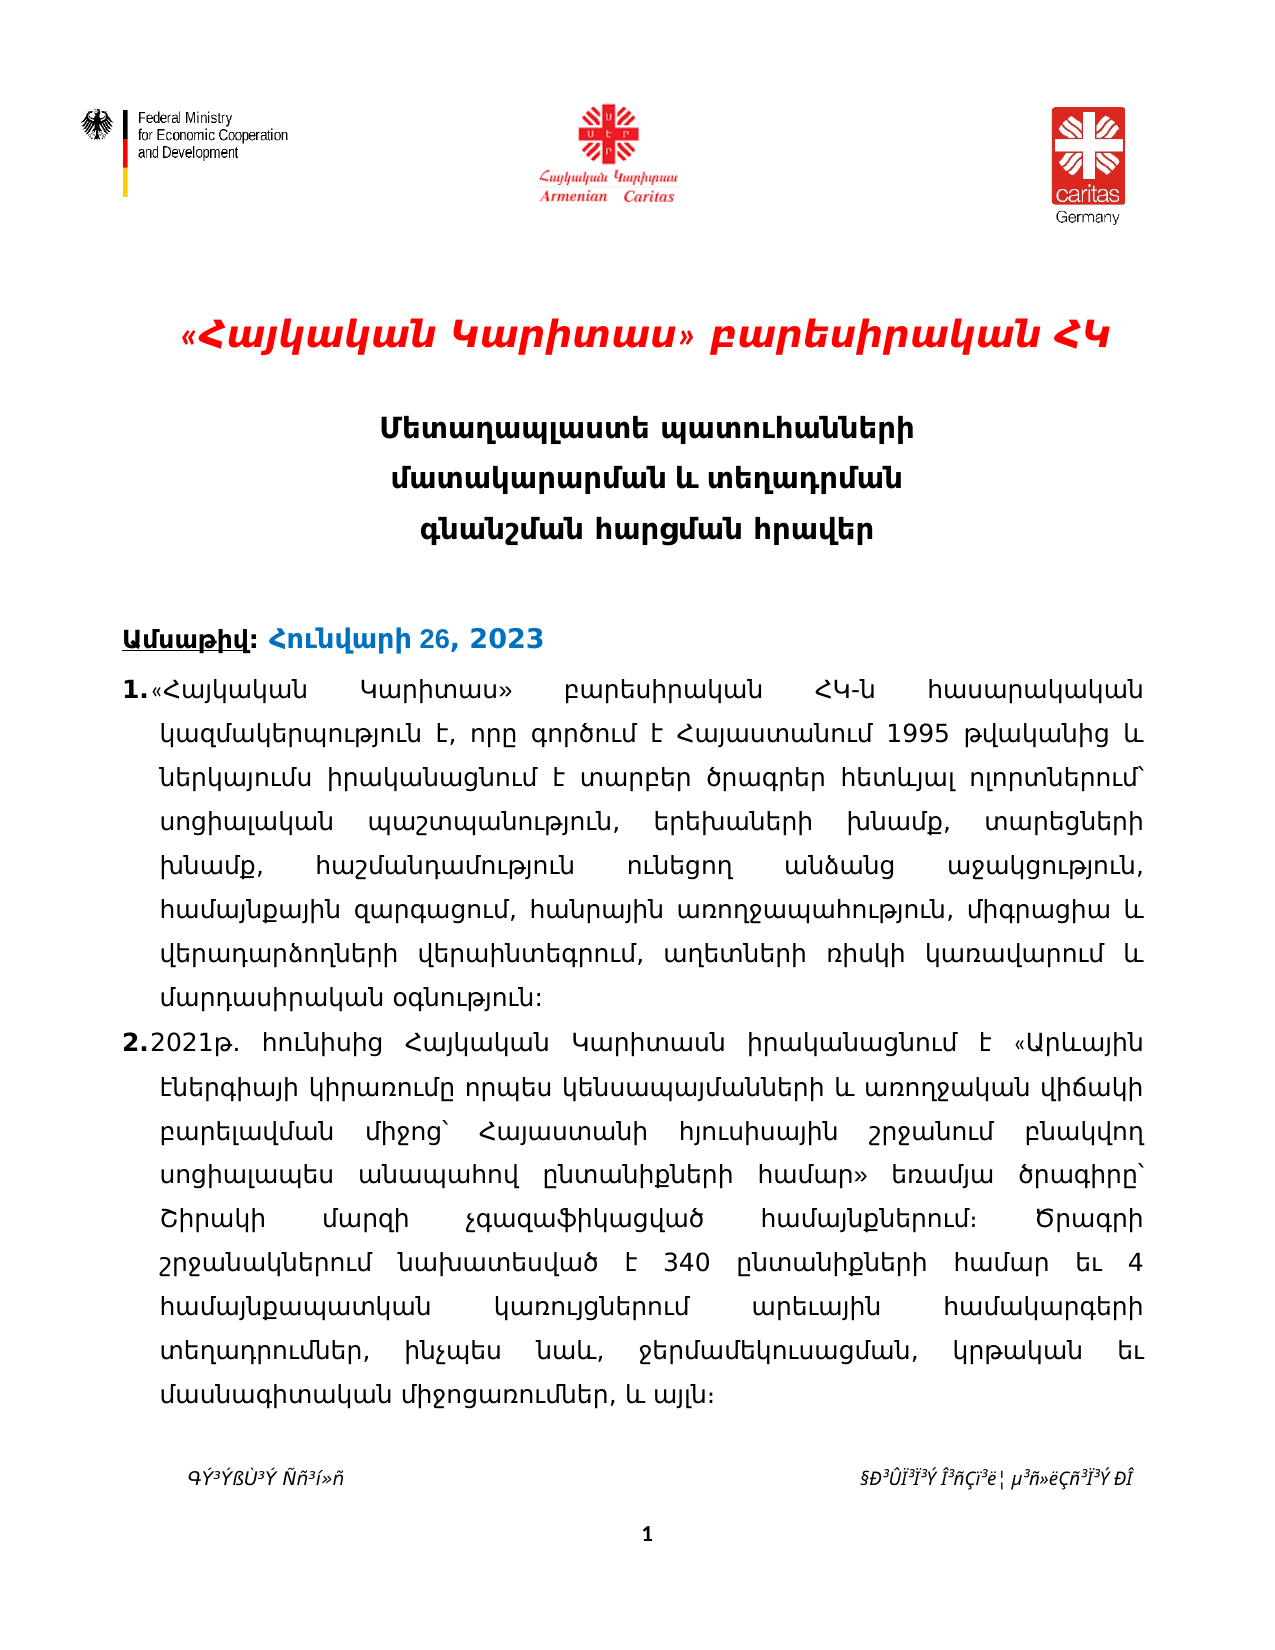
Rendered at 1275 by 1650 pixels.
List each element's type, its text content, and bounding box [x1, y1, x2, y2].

text մատակարարման և տեղադրման [150, 461, 1144, 495]
picture [56, 81, 329, 225]
text Մետաղապլաստե պատուհանների [150, 411, 1144, 444]
picture [517, 75, 702, 226]
subtitle «Հայկական Կարիտաս» բարեսիրական ՀԿ [150, 311, 1144, 357]
text գնանշման հարցման հրավեր [150, 512, 1144, 545]
list «Հայկական Կարիտաս» բարեսիրական ՀԿ-ն հասարակական կազմակերպություն է, որը գործում է Հայաստանում 1995 թվականից և ներկայումս իրականացնում է տարբեր ծրագրեր հետևյալ ոլորտներում՝ uոցիալական պաշտպանություն, երեխաների խնամք, տարեցների խնամք, հաշմանդամություն ունեցող անձանց աջակցություն, համայնքային զարգացում, հանրային առողջապահություն, միգրացիա և վերադարձողների վերաինտեգրում, աղետների ռիսկի կառավարում և մարդասիրական օգնություն: [122, 674, 1144, 1012]
list 2021թ․ հունիսից Հայկական Կարիտասն իրականացնում է «Արևային էներգիայի կիրառումը որպես կենսապայմանների և առողջական վիճակի բարելավման միջոց՝ Հայաստանի հյուսիսային շրջանում բնակվող սոցիալապես անապահով ընտանիքների համար» եռամյա ծրագիրը՝ Շիրակի մարզի չգազաֆիկացված համայնքներում։ Ծրագրի շրջանակներում նախատեսված է 340 ընտանիքների համար եւ 4 համայնքապատկան կառույցներում արեւային համակարգերի տեղադրումներ, ինչպես նաև, ջերմամեկուսացման, կրթական եւ մասնագիտական միջոցառումներ, և այլն։ [122, 1027, 1144, 1409]
text Ամսաթիվ: Հունվարի 26, 2023 [122, 623, 1144, 654]
picture [1051, 107, 1125, 225]
